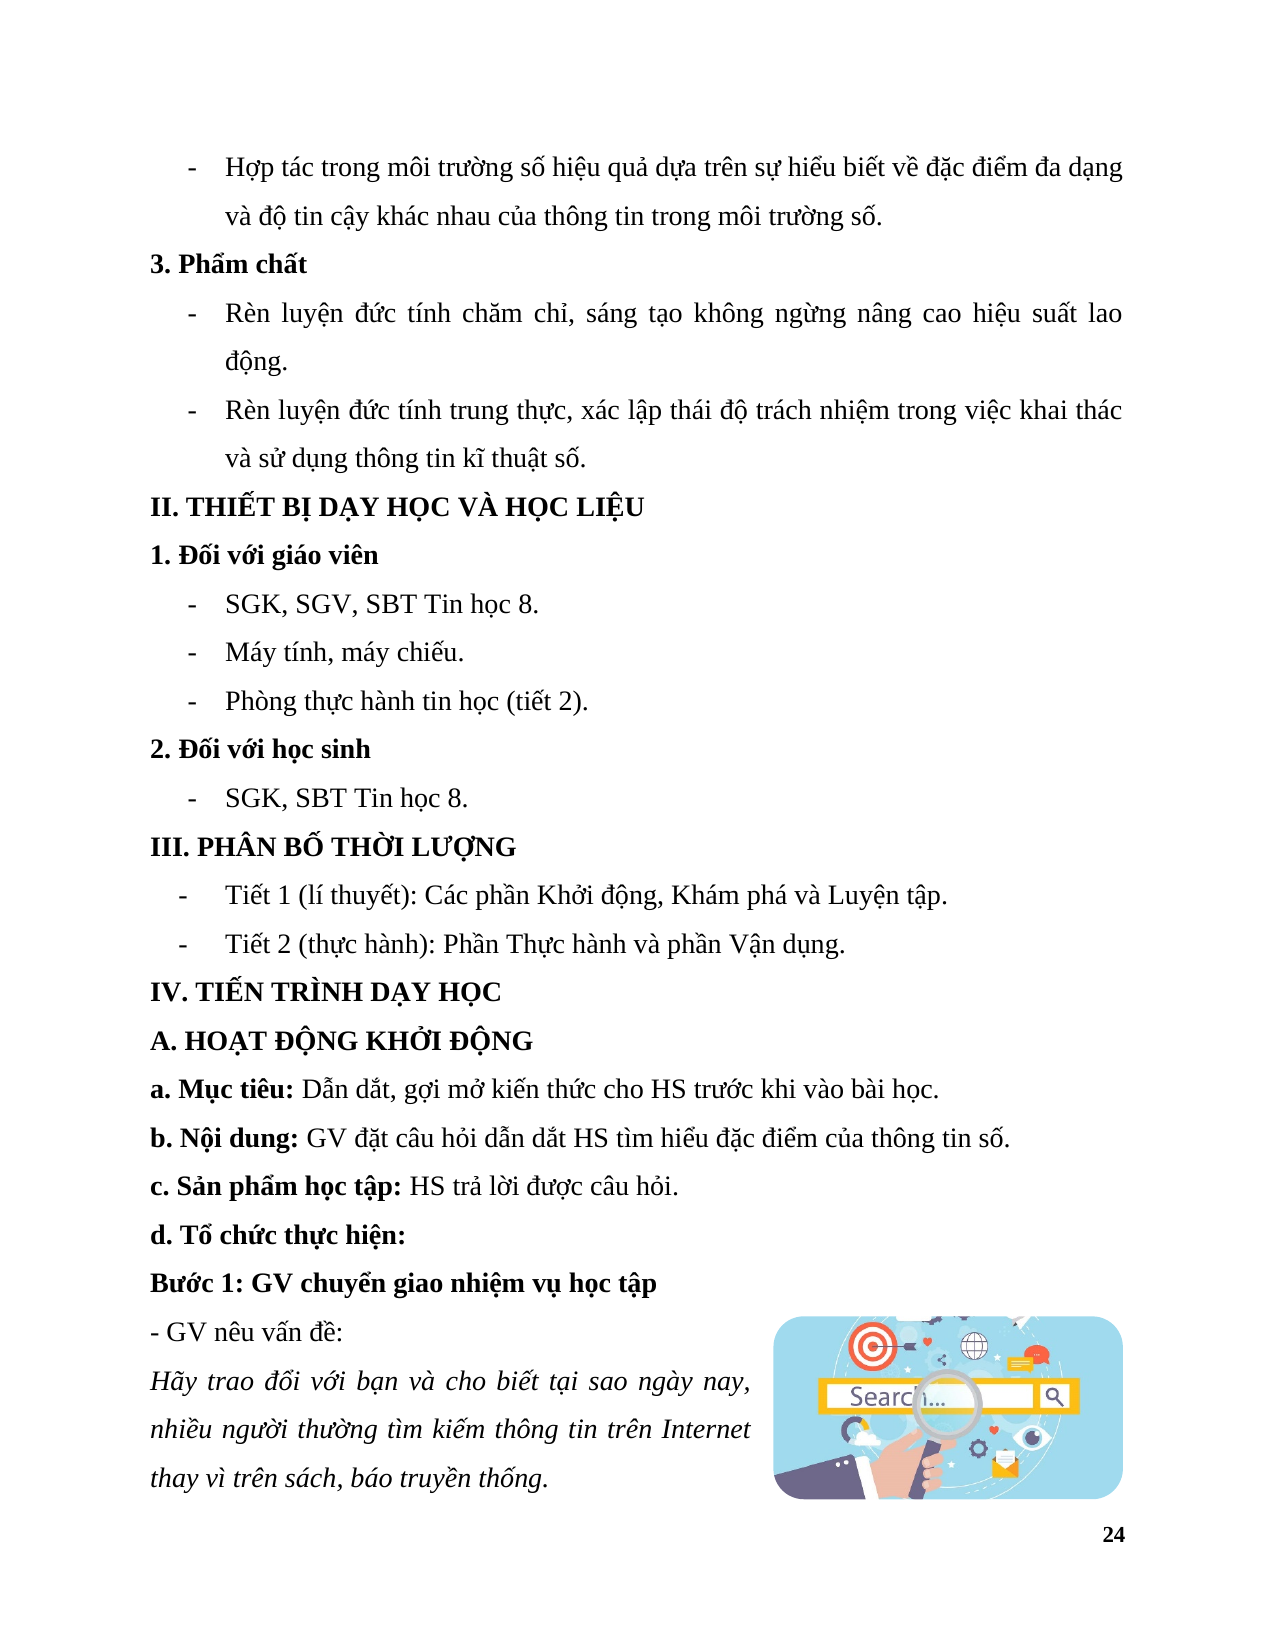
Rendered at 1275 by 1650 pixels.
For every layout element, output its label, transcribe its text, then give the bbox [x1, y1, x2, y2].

list Rèn luyện đức tính trung thực, xác lập thái độ trách nhiệm trong việc khai thác và sử dụng thông tin kĩ thuật số. [187, 393, 1125, 474]
list Phòng thực hành tin học (tiết 2). [187, 684, 1125, 716]
text b. Nội dung: GV đặt câu hỏi dẫn dắt HS tìm hiểu đặc điểm của thông tin số. [150, 1121, 1125, 1153]
text a. Mục tiêu: Dẫn dắt, gợi mở kiến thức cho HS trước khi vào bài học. [150, 1072, 1125, 1105]
list Máy tính, máy chiếu. [187, 635, 1125, 668]
list Tiết 1 (lí thuyết): Các phần Khởi động, Khám phá và Luyện tập. [187, 878, 1125, 911]
text III. PHÂN BỐ THỜI LƯỢNG [150, 829, 1125, 862]
text 2. Đối với học sinh [150, 732, 1125, 765]
text Bước 1: GV chuyển giao nhiệm vụ học tập [150, 1266, 1125, 1299]
list Tiết 2 (thực hành): Phần Thực hành và phần Vận dụng. [187, 927, 1125, 959]
text c. Sản phẩm học tập: HS trả lời được câu hỏi. [150, 1169, 1125, 1202]
text - GV nêu vấn đề: [150, 1315, 1125, 1347]
list Rèn luyện đức tính chăm chỉ, sáng tạo không ngừng nâng cao hiệu suất lao động. [187, 296, 1125, 377]
list Hợp tác trong môi trường số hiệu quả dựa trên sự hiểu biết về đặc điểm đa dạng và độ tin cậy khác nhau của thông tin trong môi trường số. [187, 150, 1125, 231]
text d. Tổ chức thực hiện: [150, 1218, 1125, 1250]
picture [773, 1316, 1123, 1500]
text II. THIẾT BỊ DẠY HỌC VÀ HỌC LIỆU [150, 490, 1125, 522]
list SGK, SGV, SBT Tin học 8. [187, 587, 1125, 619]
list SGK, SBT Tin học 8. [187, 781, 1125, 813]
text IV. TIẾN TRÌNH DẠY HỌC [150, 975, 1125, 1008]
text 1. Đối với giáo viên [150, 538, 1125, 571]
text A. HOẠT ĐỘNG KHỞI ĐỘNG [150, 1024, 1125, 1056]
text 3. Phẩm chất [150, 247, 1125, 279]
text Hãy trao đổi với bạn và cho biết tại sao ngày nay, nhiều người thường tìm kiếm thông tin trên Internet thay vì trên sách, báo truyền thống. [150, 1363, 784, 1493]
